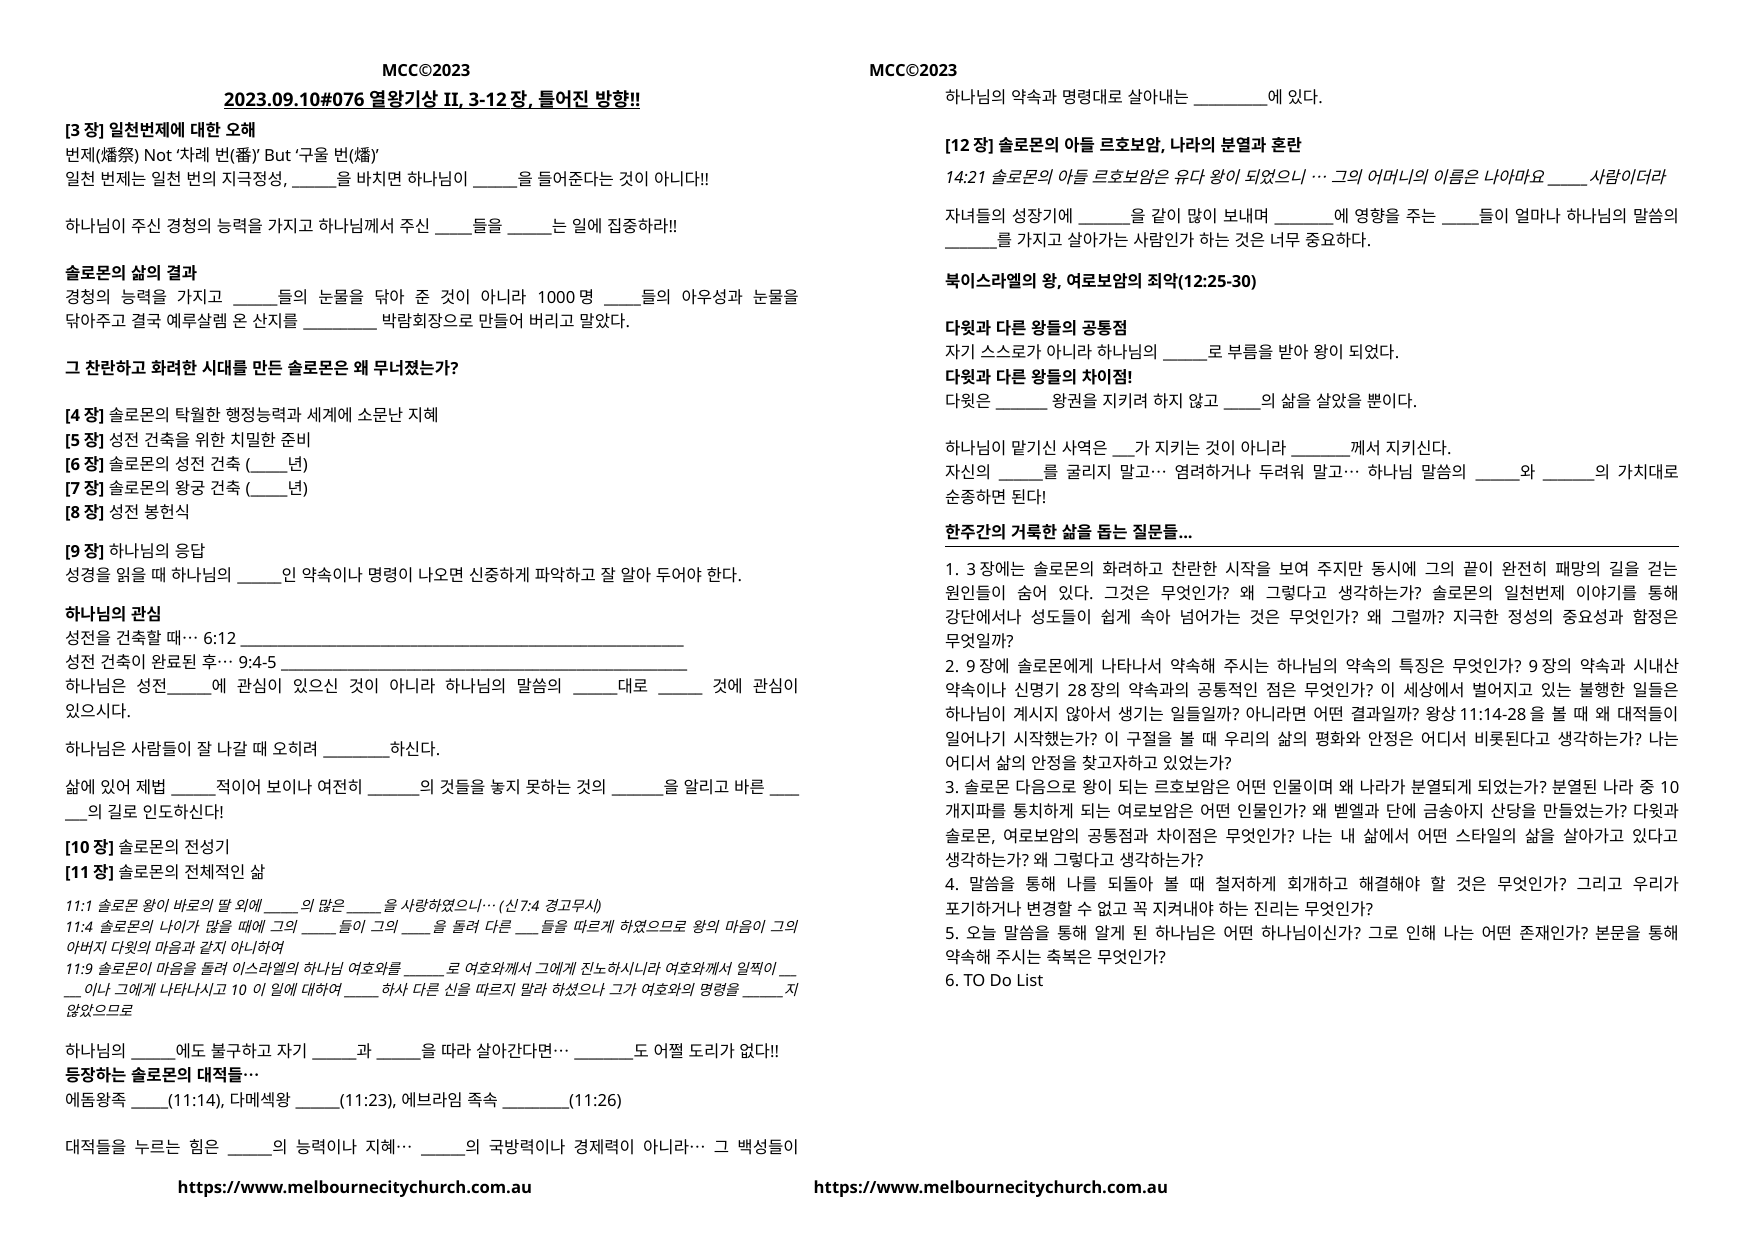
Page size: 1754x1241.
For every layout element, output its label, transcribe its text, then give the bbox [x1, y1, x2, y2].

text 2023.09.10#076 열왕기상 II, 3-12장, 틀어진 방향!! [65, 84, 799, 112]
text [11장] 솔로몬의 전체적인 삶 [65, 859, 799, 883]
text 하나님은 사람들이 잘 나갈 때 오히려 _________하신다. [65, 736, 799, 760]
text 6. TO Do List [945, 968, 1679, 991]
text 성경을 읽을 때 하나님의 ______인 약속이나 명령이 나오면 신중하게 파악하고 잘 알아 두어야 한다. [65, 562, 799, 586]
text 4. 말씀을 통해 나를 되돌아 볼 때 철저하게 회개하고 해결해야 할 것은 무엇인가? 그리고 우리가 포기하거나 변경할 수 없고 꼭 지켜내야 하는 진리는 무엇인가? [945, 871, 1679, 920]
text 자신의 ______를 굴리지 말고… 염려하거나 두려워 말고… 하나님 말씀의 ______와 _______의 가치대로 순종하면 된다! [945, 459, 1679, 508]
text 5. 오늘 말씀을 통해 알게 된 하나님은 어떤 하나님이신가? 그로 인해 나는 어떤 존재인가? 본문을 통해 약속해 주시는 축복은 무엇인가? [945, 920, 1679, 968]
text [12장] 솔로몬의 아들 르호보암, 나라의 분열과 혼란 [945, 132, 1679, 156]
text 그 찬란하고 화려한 시대를 만든 솔로몬은 왜 무너졌는가? [65, 355, 799, 380]
text 3. 솔로몬 다음으로 왕이 되는 르호보암은 어떤 인물이며 왜 나라가 분열되게 되었는가? 분열된 나라 중 10개지파를 통치하게 되는 여로보암은 어떤 인물인가? 왜 벧엘과 단에 금송아지 산당을 만들었는가? 다윗과 솔로몬, 여로보암의 공통점과 차이점은 무엇인가? 나는 내 삶에서 어떤 스타일의 삶을 살아가고 있다고 생각하는가? 왜 그렇다고 생각하는가? [945, 774, 1679, 871]
text [3장] 일천번제에 대한 오해 [65, 117, 799, 142]
text 2. 9장에 솔로몬에게 나타나서 약속해 주시는 하나님의 약속의 특징은 무엇인가? 9장의 약속과 시내산 약속이나 신명기 28장의 약속과의 공통적인 점은 무엇인가? 이 세상에서 벌어지고 있는 불행한 일들은 하나님이 계시지 않아서 생기는 일들일까? 아니라면 어떤 결과일까? 왕상11:14-28을 볼 때 왜 대적들이 일어나기 시작했는가? 이 구절을 볼 때 우리의 삶의 평화와 안정은 어디서 비롯된다고 생각하는가? 나는 어디서 삶의 안정을 찾고자하고 있었는가? [945, 653, 1679, 774]
text 11:1 솔로몬 왕이 바로의 딸 외에 ______의 많은 ______을 사랑하였으니… (신7:4 경고무시) [65, 894, 799, 915]
text 다윗과 다른 왕들의 공통점 [945, 315, 1679, 339]
text [10장] 솔로몬의 전성기 [65, 834, 799, 859]
text [5장] 성전 건축을 위한 치밀한 준비 [65, 427, 799, 451]
text 11:9 솔로몬이 마음을 돌려 이스라엘의 하나님 여호와를 _______로 여호와께서 그에게 진노하시니라 여호와께서 일찍이 ______이나 그에게 나타나시고 10 이 일에 대하여 ______하사 다른 신을 따르지 말라 하셨으나 그가 여호와의 명령을 _______지 않았으므로 [65, 958, 799, 1021]
text 솔로몬의 삶의 결과 [65, 260, 799, 284]
text 하나님이 주신 경청의 능력을 가지고 하나님께서 주신 _____들을 ______는 일에 집중하라!! [65, 213, 799, 237]
text 하나님의 ______에도 불구하고 자기 ______과 ______을 따라 살아간다면… ________도 어쩔 도리가 없다!! [65, 1038, 799, 1062]
text 다윗은 _______ 왕권을 지키려 하지 않고 _____의 삶을 살았을 뿐이다. [945, 388, 1679, 412]
text 하나님이 맡기신 사역은 ___가 지키는 것이 아니라 ________께서 지키신다. [945, 435, 1679, 459]
text [9장] 하나님의 응답 [65, 538, 799, 562]
text 에돔왕족 _____(11:14), 다메섹왕 ______(11:23), 에브라임 족속 _________(11:26) [65, 1087, 799, 1111]
text 번제(燔祭) Not ‘차례 번(番)’ But ‘구울 번(燔)’ [65, 142, 799, 166]
text 1. 3장에는 솔로몬의 화려하고 찬란한 시작을 보여 주지만 동시에 그의 끝이 완전히 패망의 길을 걷는 원인들이 숨어 있다. 그것은 무엇인가? 왜 그렇다고 생각하는가? 솔로몬의 일천번제 이야기를 통해 강단에서나 성도들이 쉽게 속아 넘어가는 것은 무엇인가? 왜 그럴까? 지극한 정성의 중요성과 함정은 무엇일까? [945, 556, 1679, 653]
text 등장하는 솔로몬의 대적들… [65, 1062, 799, 1087]
text 자녀들의 성장기에 _______을 같이 많이 보내며 ________에 영향을 주는 _____들이 얼마나 하나님의 말씀의 _______를 가지고 살아가는 사람인가 하는 것은 너무 중요하다. [945, 203, 1679, 251]
text 대적들을 누르는 힘은 ______의 능력이나 지혜… ______의 국방력이나 경제력이 아니라… 그 백성들이 하나님의 약속과 명령대로 살아내는 __________에 있다. [65, 1134, 799, 1158]
text 북이스라엘의 왕, 여로보암의 죄악(12:25-30) [945, 268, 1679, 293]
text 다윗과 다른 왕들의 차이점! [945, 364, 1679, 388]
text 삶에 있어 제법 ______적이어 보이나 여전히 _______의 것들을 놓지 못하는 것의 _______을 알리고 바른 _______의 길로 인도하신다! [65, 774, 799, 823]
text 하나님의 관심 [65, 601, 799, 625]
text [7장] 솔로몬의 왕궁 건축 (_____년) [65, 475, 799, 499]
text 자기 스스로가 아니라 하나님의 ______로 부름을 받아 왕이 되었다. [945, 339, 1679, 364]
text 성전을 건축할 때… 6:12 ____________________________________________________________ [65, 625, 799, 649]
text 하나님은 성전______에 관심이 있으신 것이 아니라 하나님의 말씀의 ______대로 ______ 것에 관심이 있으시다. [65, 673, 799, 722]
text [4장] 솔로몬의 탁월한 행정능력과 세계에 소문난 지혜 [65, 402, 799, 427]
text 일천 번제는 일천 번의 지극정성, ______을 바치면 하나님이 ______을 들어준다는 것이 아니다!! [65, 166, 799, 190]
text [8장] 성전 봉헌식 [65, 499, 799, 524]
text 한주간의 거룩한 삶을 돕는 질문들... [945, 519, 1679, 546]
text 경청의 능력을 가지고 ______들의 눈물을 닦아 준 것이 아니라 1000명 _____들의 아우성과 눈물을 닦아주고 결국 예루살렘 온 산지를 __________ 박람회장으로 만들어 버리고 말았다. [65, 284, 799, 333]
text 성전 건축이 완료된 후… 9:4-5 _______________________________________________________ [65, 649, 799, 673]
text 11:4 솔로몬의 나이가 많을 때에 그의 ______들이 그의 _____을 돌려 다른 ____들을 따르게 하였으므로 왕의 마음이 그의 아버지 다윗의 마음과 같지 아니하여 [65, 915, 799, 958]
text 대적들을 누르는 힘은 ______의 능력이나 지혜… ______의 국방력이나 경제력이 아니라… 그 백성들이 하나님의 약속과 명령대로 살아내는 __________에 있다. [945, 84, 1679, 109]
text [6장] 솔로몬의 성전 건축 (_____년) [65, 451, 799, 475]
text 14:21 솔로몬의 아들 르호보암은 유다 왕이 되었으니 … 그의 어머니의 이름은 나아마요 ______사람이더라 [945, 164, 1679, 189]
